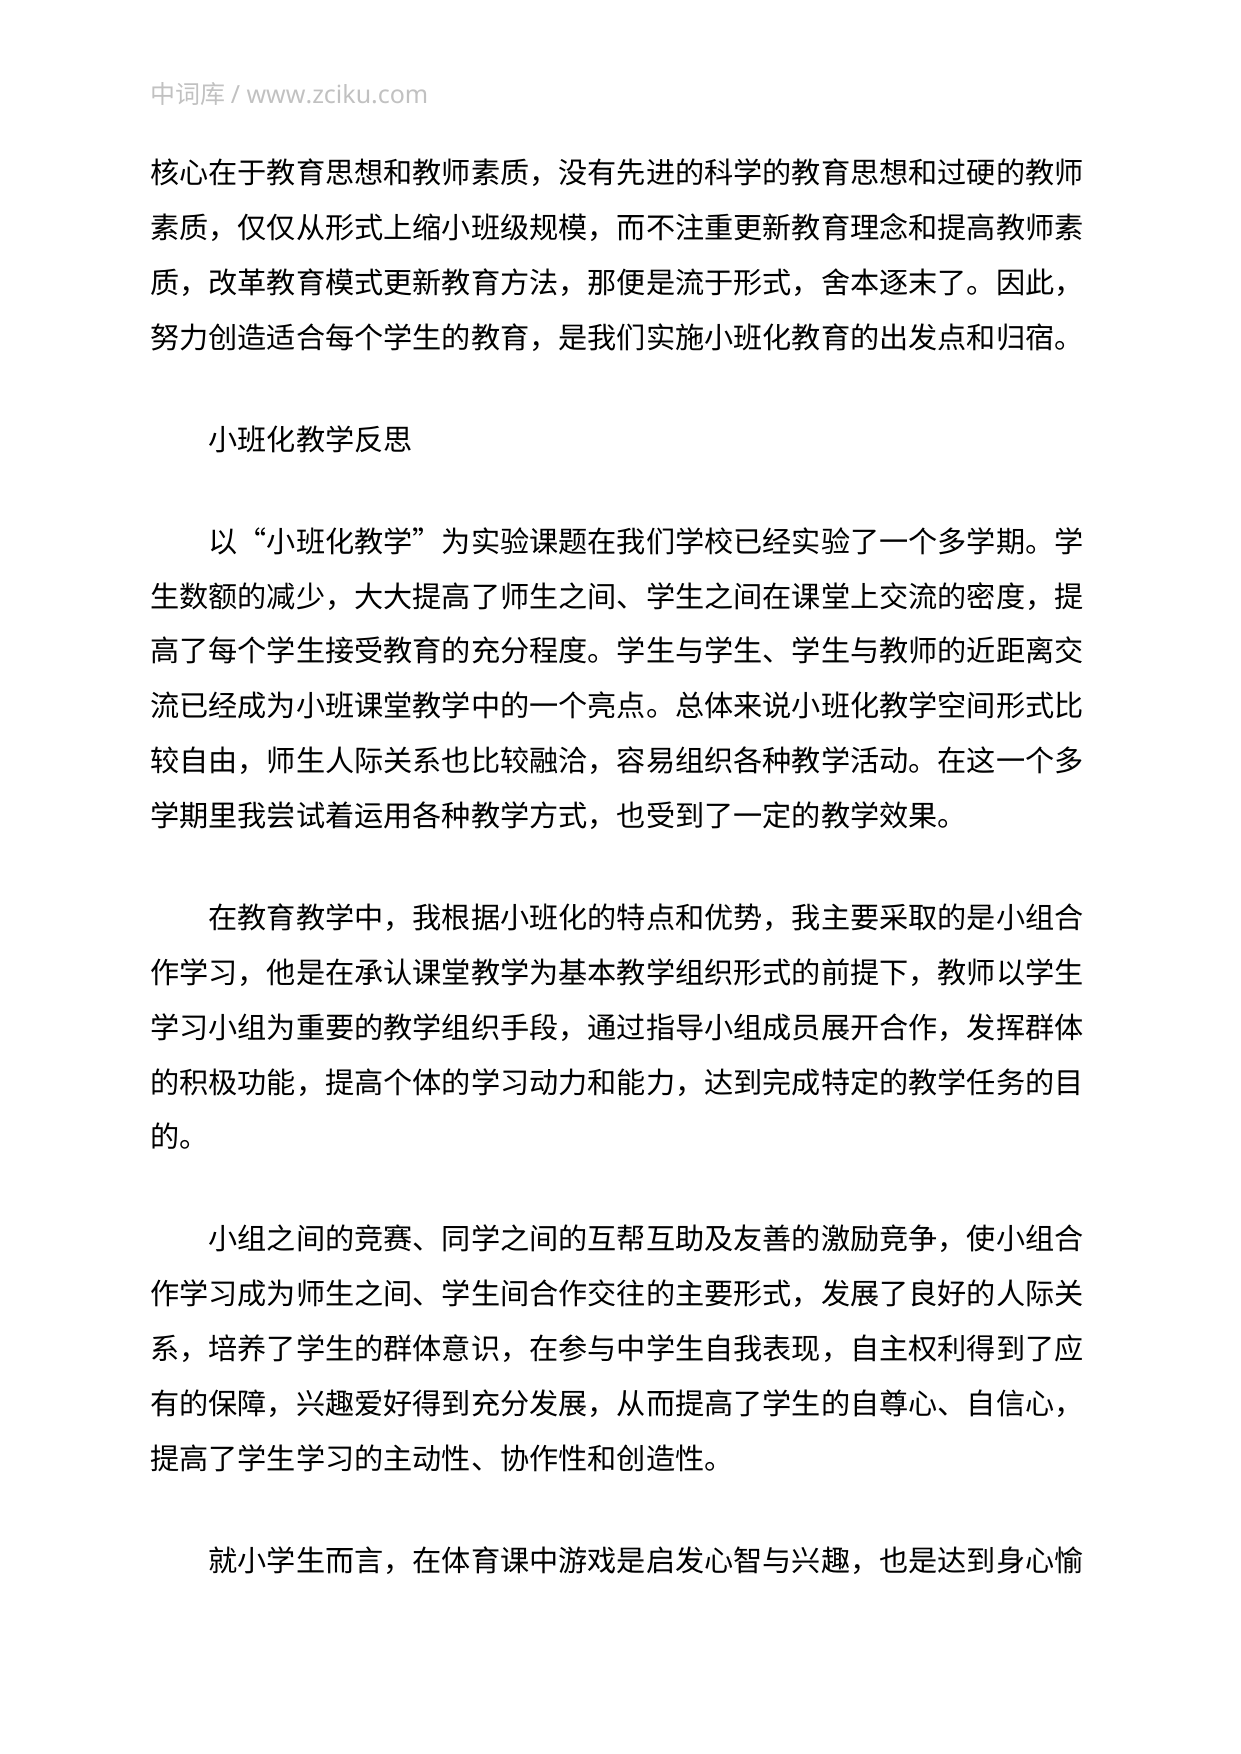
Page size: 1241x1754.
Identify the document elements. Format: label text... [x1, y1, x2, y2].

text 在教育教学中，我根据小班化的特点和优势，我主要采取的是小组合作学习，他是在承认课堂教学为基本教学组织形式的前提下，教师以学生学习小组为重要的教学组织手段，通过指导小组成员展开合作，发挥群体的积极功能，提高个体的学习动力和能力，达到完成特定的教学任务的目的。 [150, 894, 1090, 1156]
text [150, 1537, 1090, 1579]
text 以“小班化教学”为实验课题在我们学校已经实验了一个多学期。学生数额的减少，大大提高了师生之间、学生之间在课堂上交流的密度，提高了每个学生接受教育的充分程度。学生与学生、学生与教师的近距离交流已经成为小班课堂教学中的一个亮点。总体来说小班化教学空间形式比较自由，师生人际关系也比较融洽，容易组织各种教学活动。在这一个多学期里我尝试着运用各种教学方式，也受到了一定的教学效果。 [150, 518, 1090, 835]
text 小班化教学反思 [150, 416, 1090, 459]
text 小组之间的竞赛、同学之间的互帮互助及友善的激励竞争，使小组合作学习成为师生之间、学生间合作交往的主要形式，发展了良好的人际关系，培养了学生的群体意识，在参与中学生自我表现，自主权利得到了应有的保障，兴趣爱好得到充分发展，从而提高了学生的自尊心、自信心，提高了学生学习的主动性、协作性和创造性。 [150, 1216, 1090, 1478]
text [150, 150, 1090, 357]
